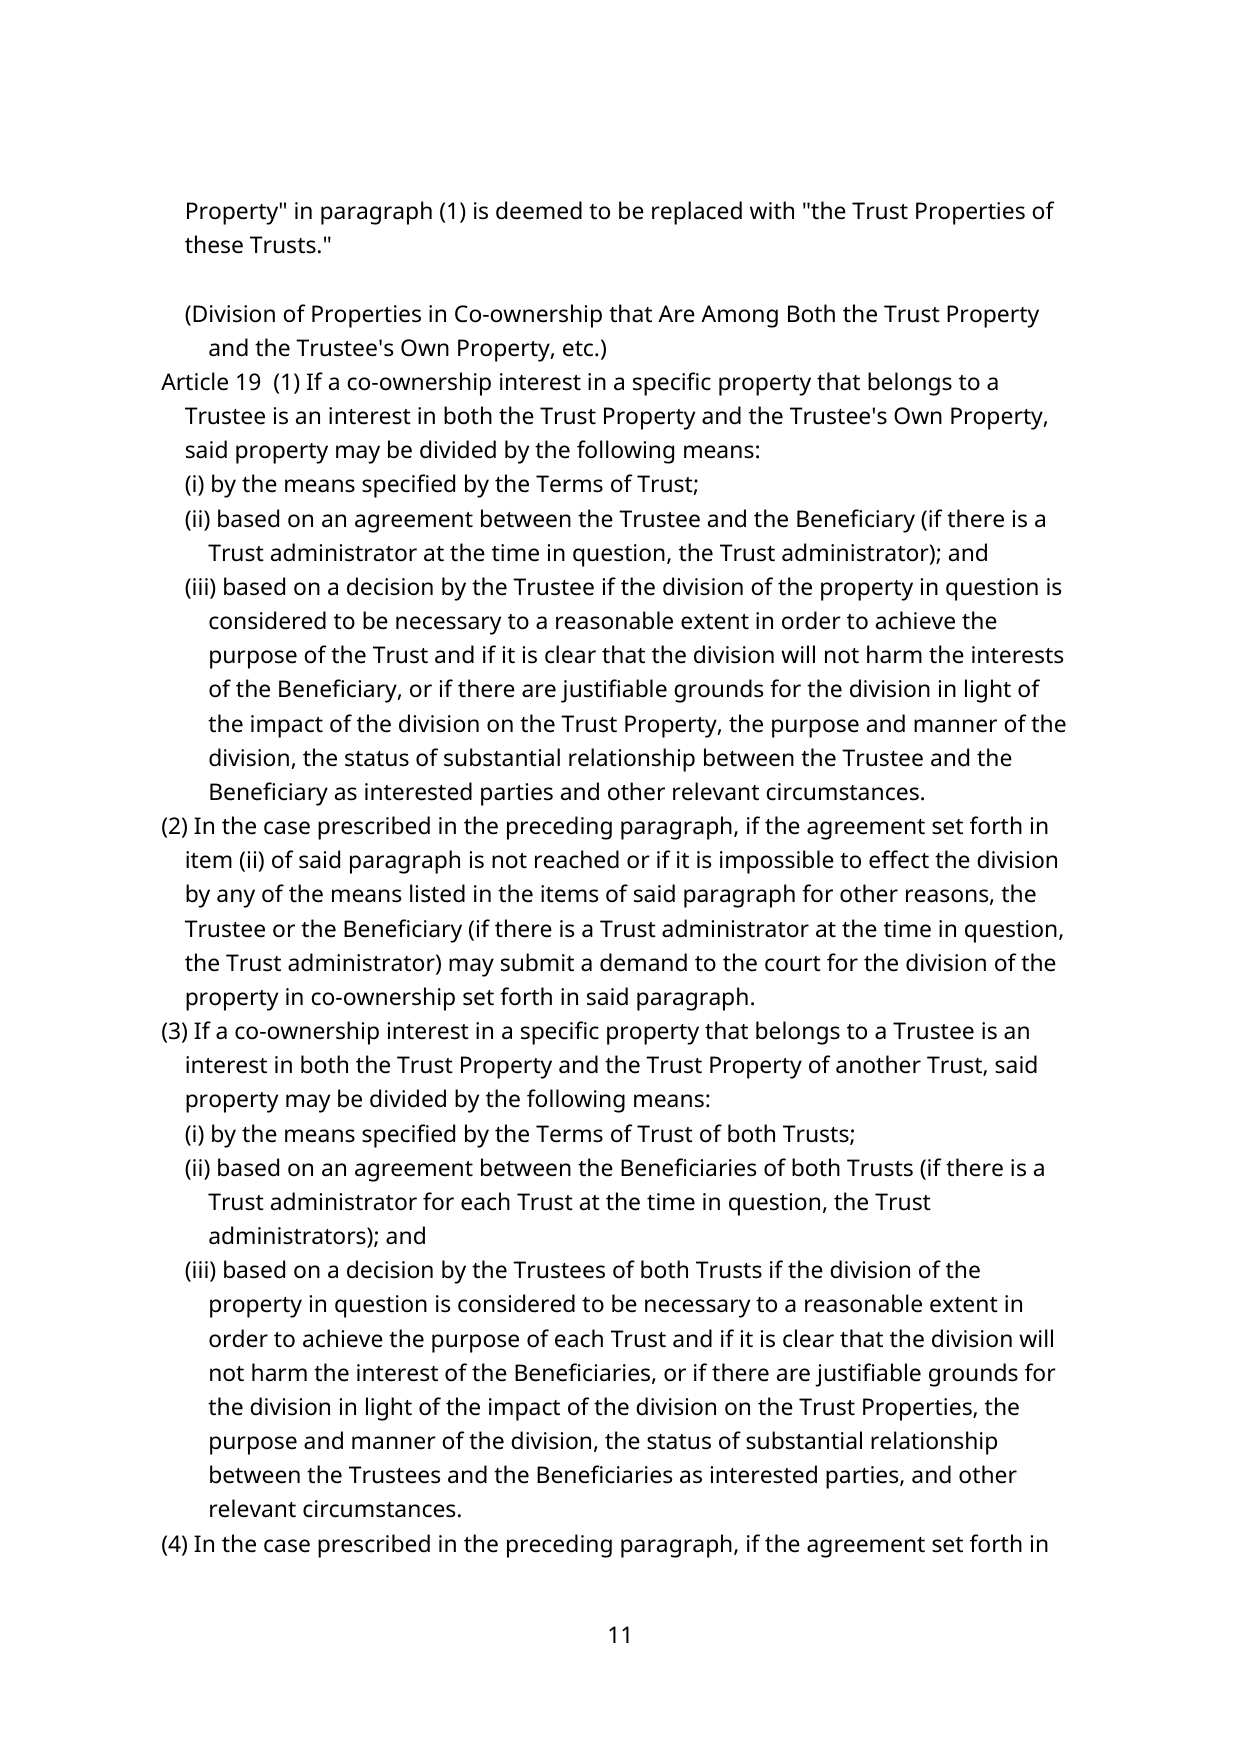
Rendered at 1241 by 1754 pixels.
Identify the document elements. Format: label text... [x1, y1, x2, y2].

text (ii) based on an agreement between the Trustee and the Beneficiary (if there is a Trust administrator at the time in question, the Trust administrator); and [184, 501, 1079, 569]
text (ii) based on an agreement between the Beneficiaries of both Trusts (if there is a Trust administrator for each Trust at the time in question, the Trust administrators); and [184, 1150, 1079, 1253]
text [161, 1526, 1079, 1560]
text (iii) based on a decision by the Trustee if the division of the property in question is considered to be necessary to a reasonable extent in order to achieve the purpose of the Trust and if it is clear that the division will not harm the interests of the Beneficiary, or if there are justifiable grounds for the division in light of the impact of the division on the Trust Property, the purpose and manner of the division, the status of substantial relationship between the Trustee and the Beneficiary as interested parties and other relevant circumstances. [184, 569, 1079, 809]
text (2) In the case prescribed in the preceding paragraph, if the agreement set forth in item (ii) of said paragraph is not reached or if it is impossible to effect the division by any of the means listed in the items of said paragraph for other reasons, the Trustee or the Beneficiary (if there is a Trust administrator at the time in question, the Trust administrator) may submit a demand to the court for the division of the property in co-ownership set forth in said paragraph. [161, 809, 1079, 1014]
text (i) by the means specified by the Terms of Trust of both Trusts; [184, 1116, 1079, 1150]
text Article 19 (1) If a co-ownership interest in a specific property that belongs to a Trustee is an interest in both the Trust Property and the Trustee's Own Property, said property may be divided by the following means: [161, 364, 1079, 467]
text (Division of Properties in Co-ownership that Are Among Both the Trust Property and the Trustee's Own Property, etc.) [184, 296, 1079, 364]
text (3) If a co-ownership interest in a specific property that belongs to a Trustee is an interest in both the Trust Property and the Trust Property of another Trust, said property may be divided by the following means: [161, 1014, 1079, 1116]
text (iii) based on a decision by the Trustees of both Trusts if the division of the property in question is considered to be necessary to a reasonable extent in order to achieve the purpose of each Trust and if it is clear that the division will not harm the interest of the Beneficiaries, or if there are justifiable grounds for the division in light of the impact of the division on the Trust Properties, the purpose and manner of the division, the status of substantial relationship between the Trustees and the Beneficiaries as interested parties, and other relevant circumstances. [184, 1253, 1079, 1526]
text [161, 194, 1079, 262]
text (i) by the means specified by the Terms of Trust; [184, 467, 1079, 501]
